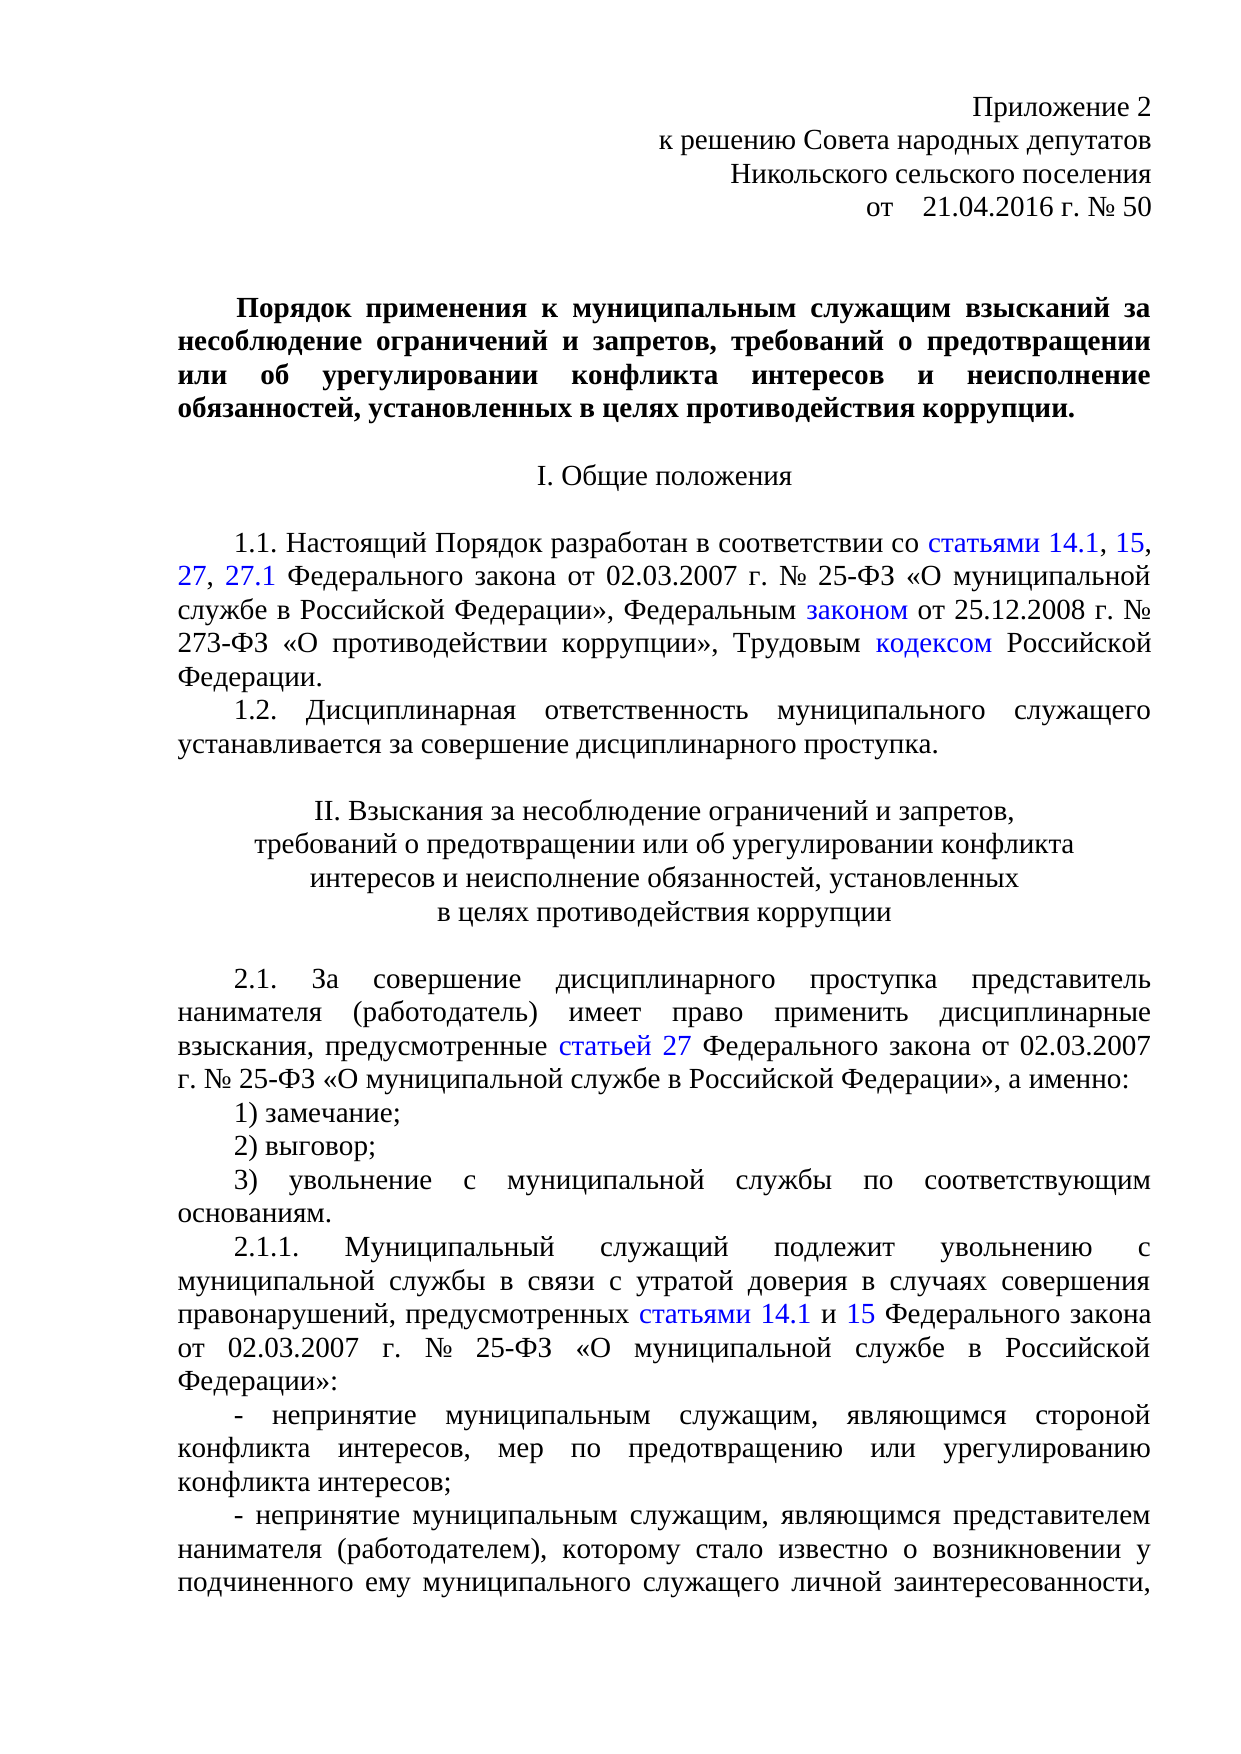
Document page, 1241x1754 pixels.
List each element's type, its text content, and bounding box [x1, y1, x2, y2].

text к решению Совета народных депутатов [177, 122, 1152, 156]
text 2.1.1. Муниципальный служащий подлежит увольнению с муниципальной службы в связи с утратой доверия в случаях совершения правонарушений, предусмотренных статьями 14.1 и 15 Федерального закона от 02.03.2007 г. № 25-ФЗ «О муниципальной службе в Российской Федерации»: [177, 1229, 1152, 1397]
text Никольского сельского поселения [177, 156, 1152, 189]
text - непринятие муниципальным служащим, являющимся стороной конфликта интересов, мер по предотвращению или урегулированию конфликта интересов; [177, 1397, 1152, 1497]
text II. Взыскания за несоблюдение ограничений и запретов, [177, 793, 1152, 827]
text 2) выговор; [177, 1128, 1152, 1162]
text Приложение 2 [177, 89, 1152, 122]
text от 21.04.2016 г. № 50 [177, 189, 1152, 223]
text интересов и неисполнение обязанностей, установленных [177, 860, 1152, 894]
text 1) замечание; [177, 1095, 1152, 1128]
text 1.1. Настоящий Порядок разработан в соответствии со статьями 14.1, 15, 27, 27.1 Федерального закона от 02.03.2007 г. № 25-ФЗ «О муниципальной службе в Российской Федерации», Федеральным законом от 25.12.2008 г. № 273-ФЗ «О противодействии коррупции», Трудовым кодексом Российской Федерации. [177, 525, 1152, 692]
text 1.2. Дисциплинарная ответственность муниципального служащего устанавливается за совершение дисциплинарного проступка. [177, 692, 1152, 759]
text Порядок применения к муниципальным служащим взысканий за несоблюдение ограничений и запретов, требований о предотвращении или об урегулировании конфликта интересов и неисполнение обязанностей, установленных в целях противодействия коррупции. [177, 290, 1152, 424]
text требований о предотвращении или об урегулировании конфликта [177, 827, 1152, 860]
text 3) увольнение с муниципальной службы по соответствующим основаниям. [177, 1162, 1152, 1229]
text в целях противодействия коррупции [177, 894, 1152, 927]
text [177, 1497, 1152, 1598]
text I. Общие положения [177, 458, 1152, 491]
text 2.1. За совершение дисциплинарного проступка представитель нанимателя (работодатель) имеет право применить дисциплинарные взыскания, предусмотренные статьей 27 Федерального закона от 02.03.2007 г. № 25-ФЗ «О муниципальной службе в Российской Федерации», а именно: [177, 961, 1152, 1095]
